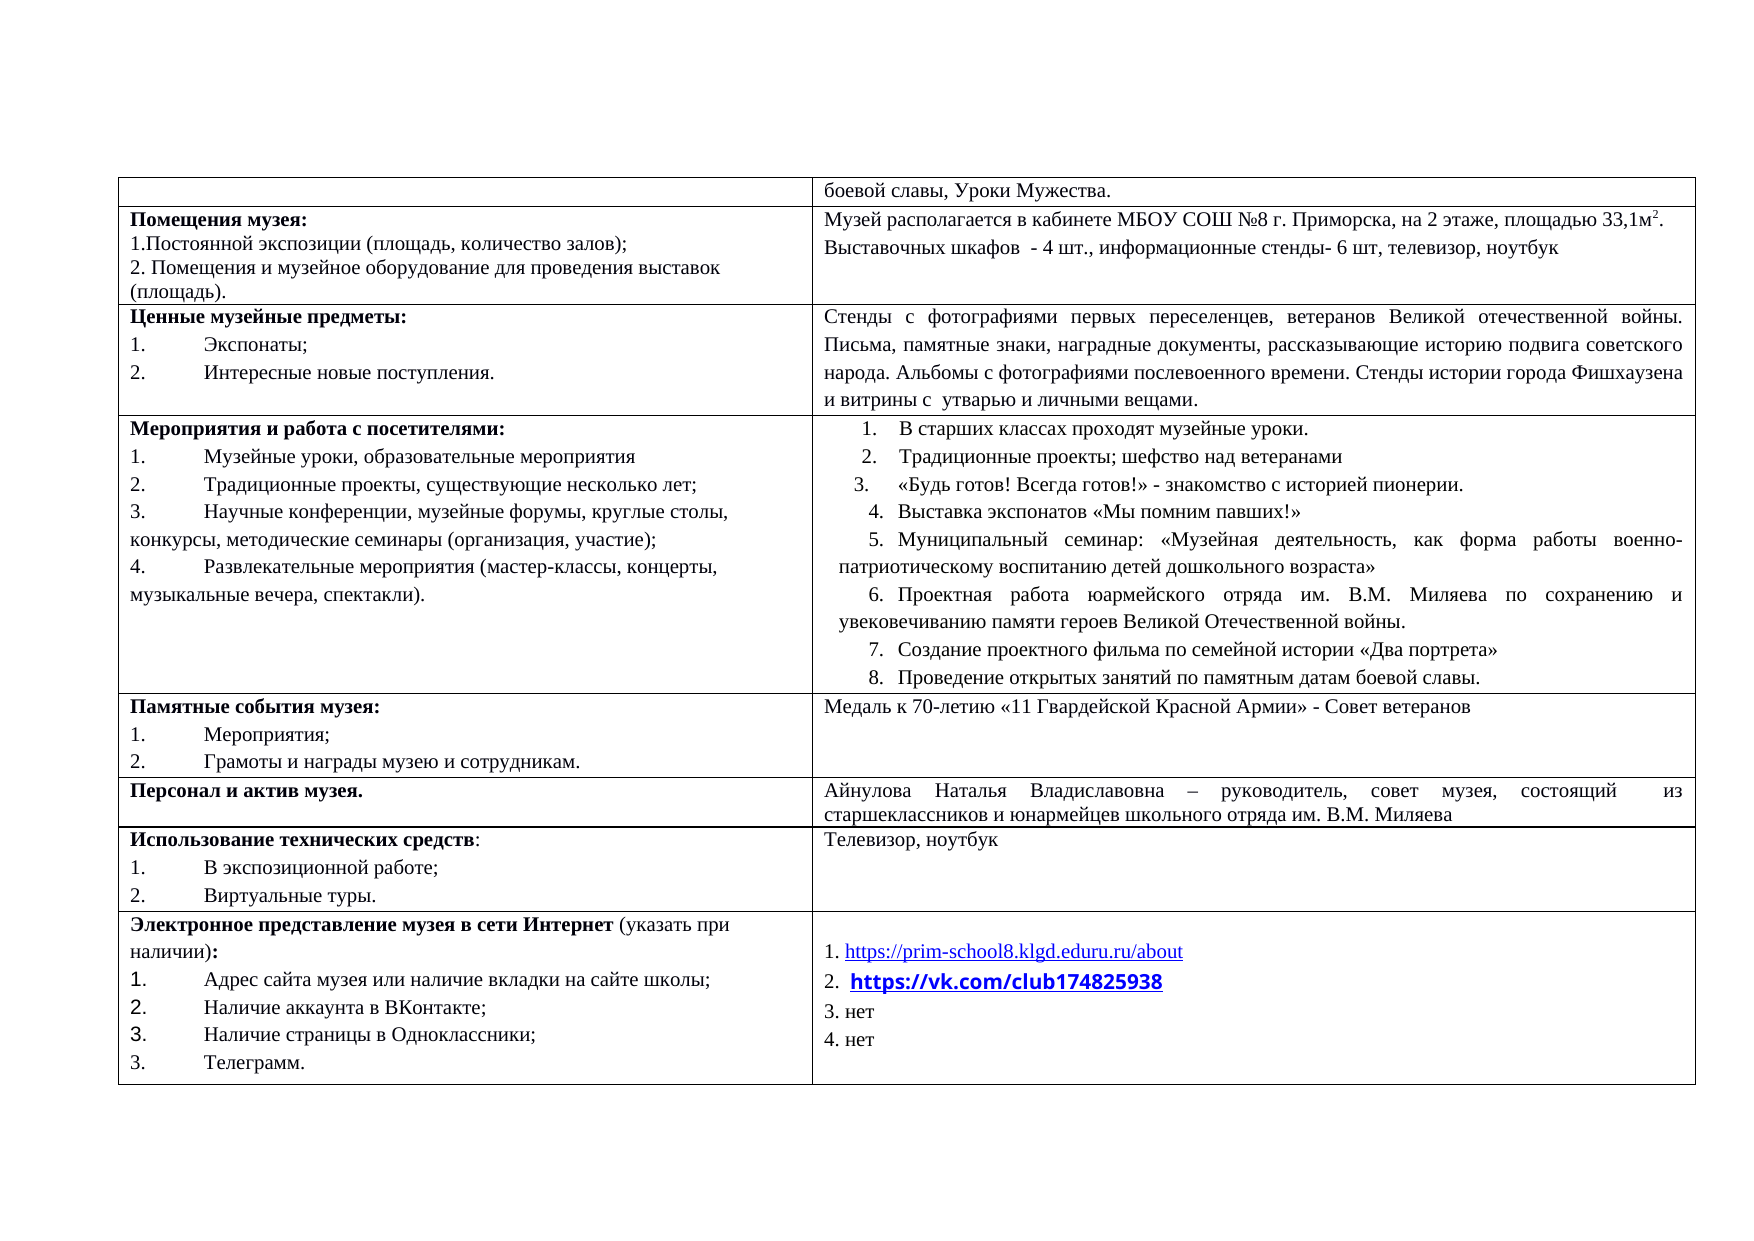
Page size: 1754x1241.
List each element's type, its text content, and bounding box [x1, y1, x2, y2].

table_cell Персонал и актив музея. [119, 778, 812, 826]
table_cell В старших классах проходят музейные уроки. Традиционные проекты; шефство над ветеранами «Будь готов! Всегда готов!» - знакомство с историей пионерии. Выставка экспонатов «Мы помним павших!» Муниципальный семинар: «Музейная деятельность, как форма работы военно-патриотическому воспитанию детей дошкольного возраста» Проектная работа юармейского отряда им. В.М. Миляева по сохранению и увековечиванию памяти героев Великой Отечественной войны. Создание проектного фильма по семейной истории «Два портрета» Проведение открытых занятий по памятным датам боевой славы. [813, 416, 1695, 693]
table_cell Памятные события музея: Мероприятия; Грамоты и награды музею и сотрудникам. [119, 694, 812, 777]
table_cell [119, 178, 812, 206]
table_cell Мероприятия и работа с посетителями: Музейные уроки, образовательные мероприятия Традиционные проекты, существующие несколько лет; Научные конференции, музейные форумы, круглые столы, конкурсы, методические семинары (организация, участие); Развлекательные мероприятия (мастер-классы, концерты, музыкальные вечера, спектакли). [119, 416, 812, 693]
table_cell Медаль к 70-летию «11 Гвардейской Красной Армии» - Совет ветеранов [813, 694, 1695, 777]
table_cell Телевизор, ноутбук [813, 828, 1695, 911]
table_cell Айнулова Наталья Владиславовна – руководитель, совет музея, состоящий из старшеклассников и юнармейцев школьного отряда им. В.М. Миляева [813, 778, 1695, 826]
table_cell Стенды с фотографиями первых переселенцев, ветеранов Великой отечественной войны. Письма, памятные знаки, наградные документы, рассказывающие историю подвига советского народа. Альбомы с фотографиями послевоенного времени. Стенды истории города Фишхаузена и витрины с утварью и личными вещами. [813, 305, 1695, 415]
table_cell Использование технических средств: В экспозиционной работе; Виртуальные туры. [119, 828, 812, 911]
table_cell 1. https://prim-school8.klgd.eduru.ru/about 2. https://vk.com/club174825938 3. нет 4. нет [813, 912, 1695, 1083]
table_cell Ценные музейные предметы: Экспонаты; Интересные новые поступления. [119, 305, 812, 415]
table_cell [813, 178, 1695, 206]
table_cell Электронное представление музея в сети Интернет (указать при наличии): Адрес сайта музея или наличие вкладки на сайте школы; Наличие аккаунта в ВКонтакте; Наличие страницы в Одноклассники; Телеграмм. [119, 912, 812, 1083]
table_cell Помещения музея: 1.Постоянной экспозиции (площадь, количество залов); 2. Помещения и музейное оборудование для проведения выставок (площадь). [119, 207, 812, 303]
table_cell Музей располагается в кабинете МБОУ СОШ №8 г. Приморска, на 2 этаже, площадью 33,1м2. Выставочных шкафов - 4 шт., информационные стенды- 6 шт, телевизор, ноутбук [813, 207, 1695, 303]
